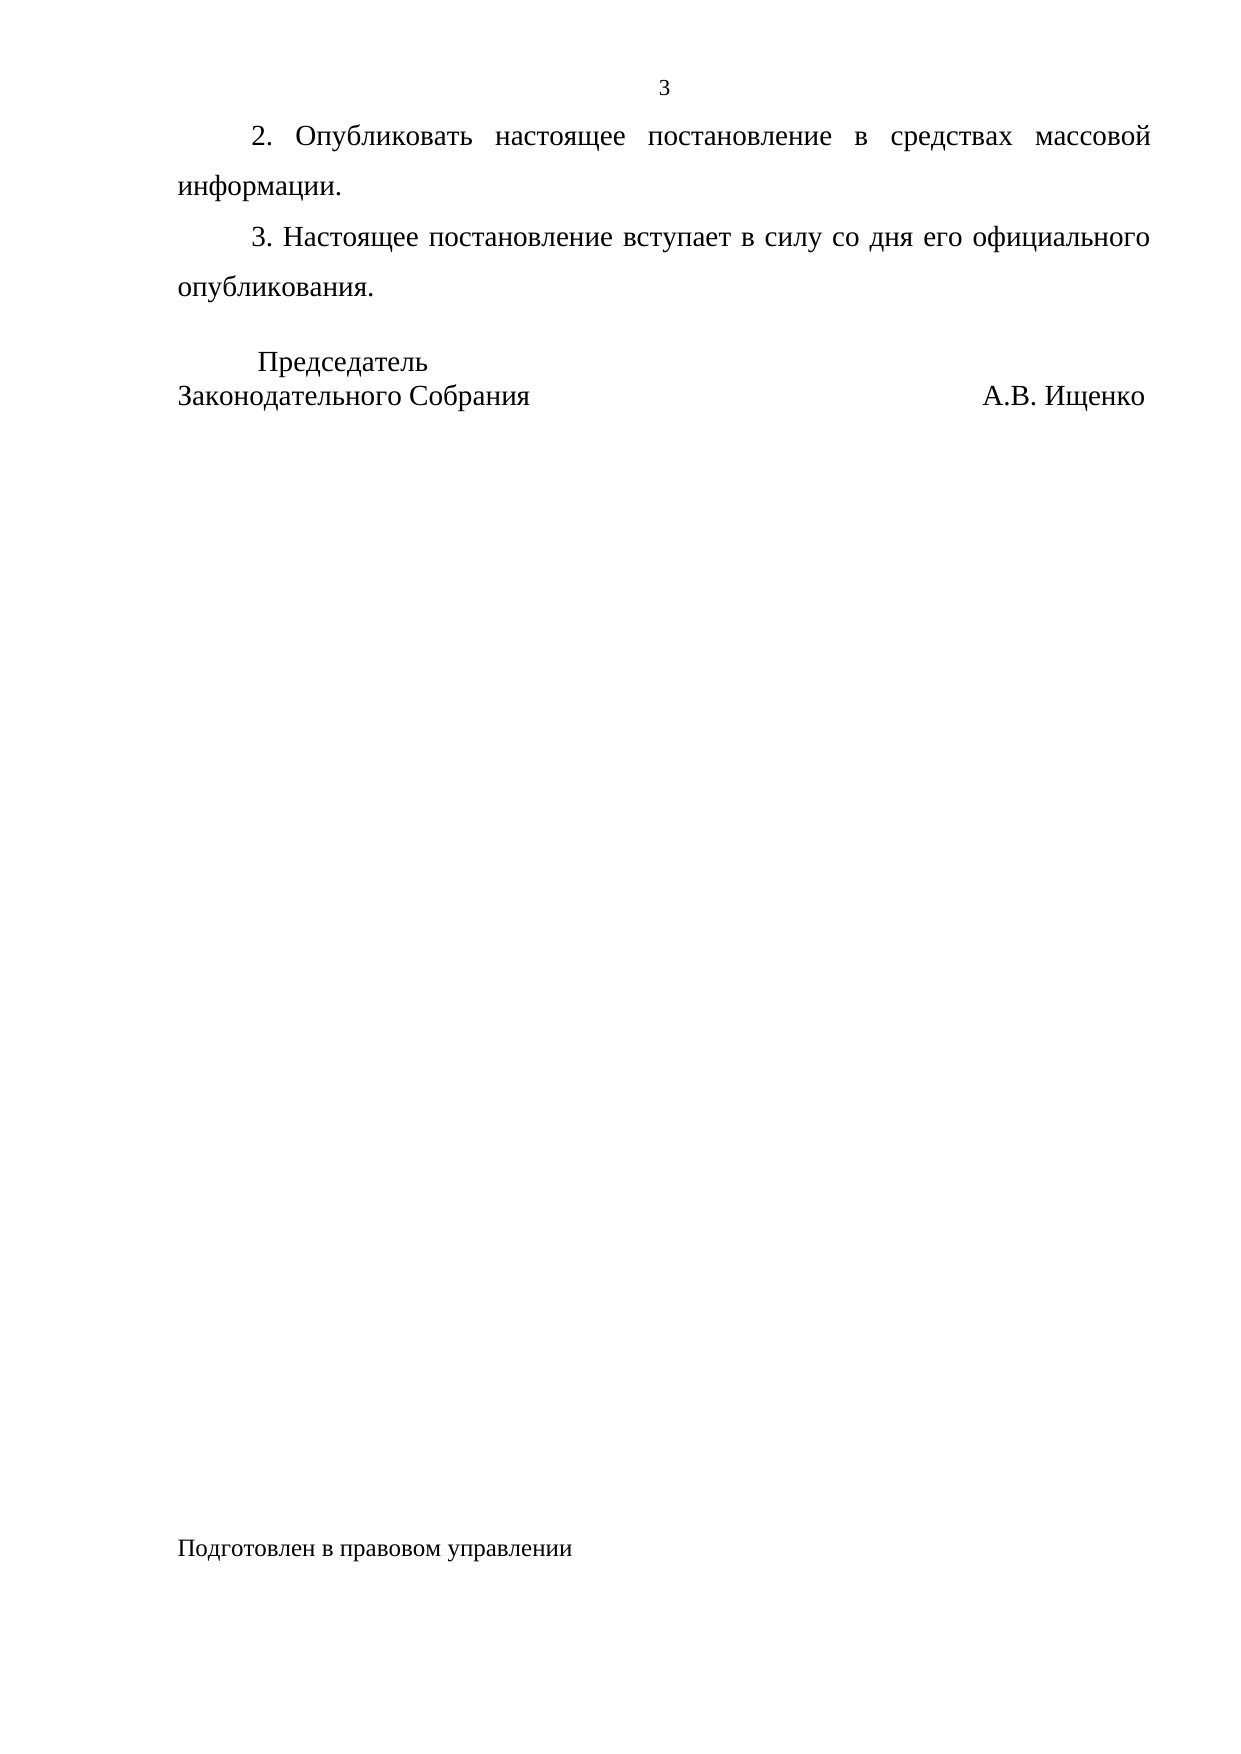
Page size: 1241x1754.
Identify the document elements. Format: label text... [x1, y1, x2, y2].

text 3. Настоящее постановление вступает в силу со дня его официального опубликования. [177, 219, 1152, 303]
text Подготовлен в правовом управлении [177, 1533, 1152, 1561]
text Законодательного Собрания А.В. Ищенко [177, 378, 1152, 411]
text Председатель [177, 344, 1152, 378]
text 2. Опубликовать настоящее постановление в средствах массовой информации. [177, 118, 1152, 202]
